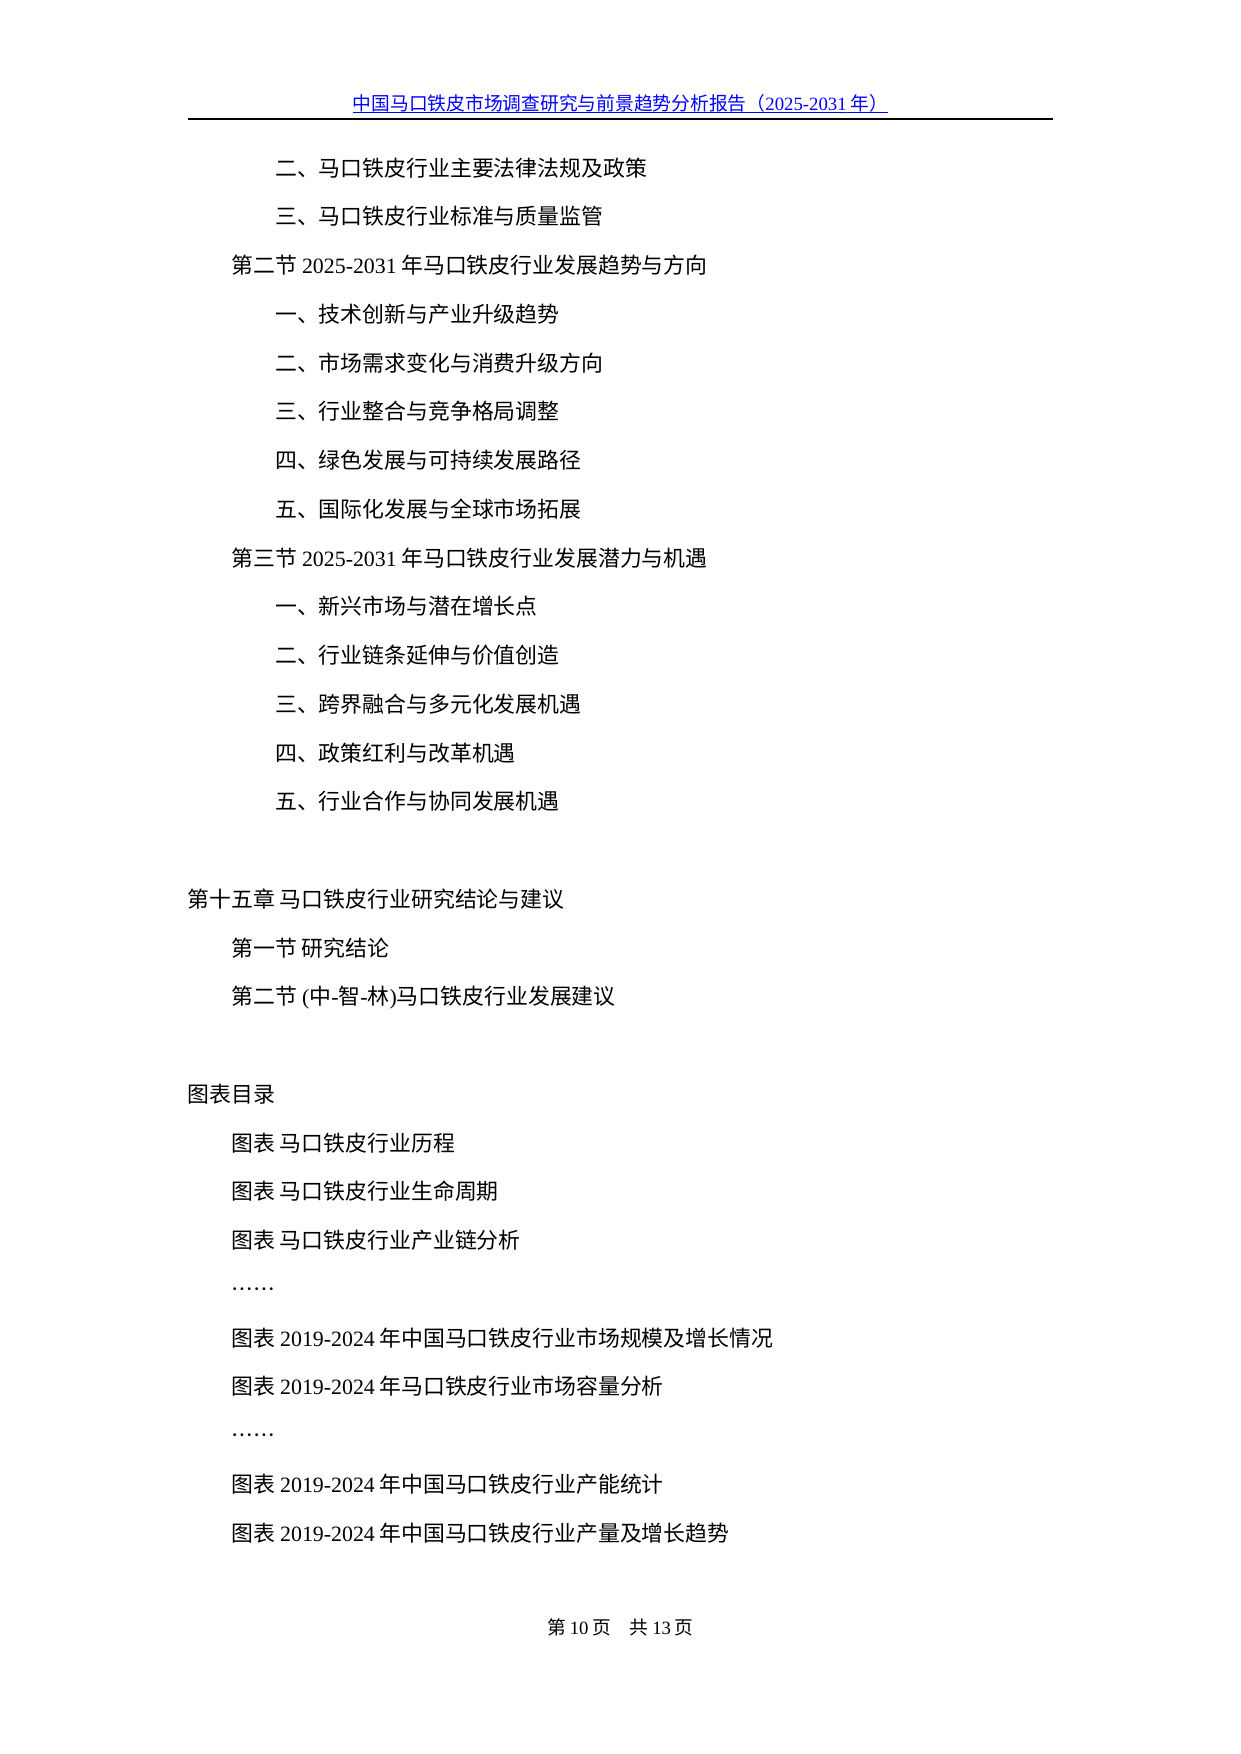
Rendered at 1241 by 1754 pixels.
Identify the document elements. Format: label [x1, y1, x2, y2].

text [187, 150, 1053, 1548]
